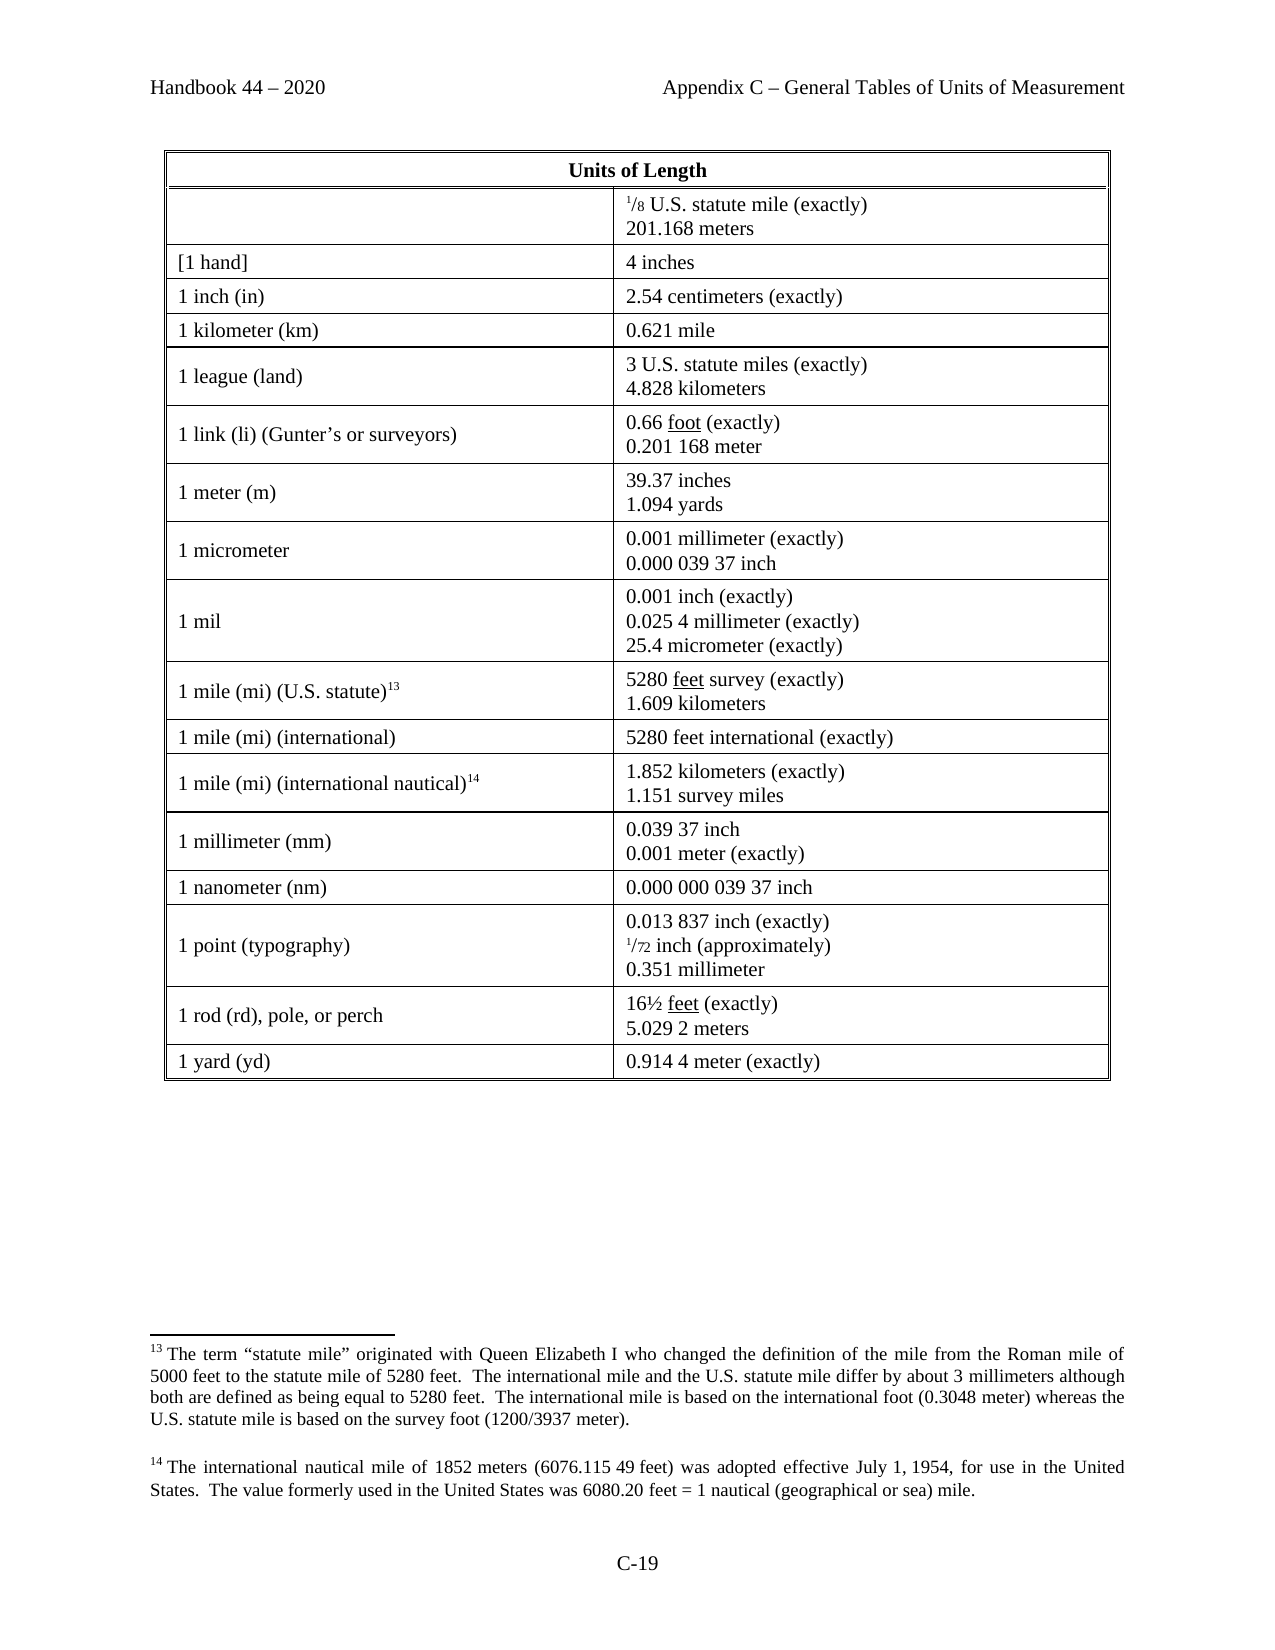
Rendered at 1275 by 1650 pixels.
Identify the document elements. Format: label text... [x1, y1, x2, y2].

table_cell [614, 186, 1109, 244]
table_cell 1 nanometer (nm) [167, 871, 613, 904]
table_cell 0.914 4 meter (exactly) [614, 1045, 1108, 1078]
table_cell 1 league (land) [167, 348, 613, 404]
table_cell 0.039 37 inch 0.001 meter (exactly) [614, 813, 1108, 869]
table_cell 5280 feet survey (exactly) 1.609 kilometers [614, 662, 1108, 719]
table_header Units of Length [167, 153, 1108, 186]
table_cell [1 hand] [167, 245, 613, 278]
table_cell 0.001 inch (exactly) 0.025 4 millimeter (exactly) 25.4 micrometer (exactly) [614, 580, 1108, 661]
table_cell 1 yard (yd) [167, 1045, 613, 1078]
table_cell 0.001 millimeter (exactly) 0.000 039 37 inch [614, 522, 1108, 579]
table_cell 2.54 centimeters (exactly) [614, 279, 1108, 312]
table_cell 0.013 837 inch (exactly) 1/72 inch (approximately) 0.351 millimeter [614, 905, 1108, 986]
table_cell 0.000 000 039 37 inch [614, 871, 1108, 904]
table_cell 1 rod (rd), pole, or perch [167, 987, 613, 1044]
table_cell 1 inch (in) [167, 279, 613, 312]
table_cell 16½ feet (exactly) 5.029 2 meters [614, 987, 1108, 1044]
table_cell 0.66 foot (exactly) 0.201 168 meter [614, 406, 1108, 463]
table_cell 5280 feet international (exactly) [614, 720, 1108, 753]
table_cell 3 U.S. statute miles (exactly) 4.828 kilometers [614, 348, 1108, 404]
table_cell 1 mil [167, 580, 613, 661]
table_cell 1.852 kilometers (exactly) 1.151 survey miles [614, 754, 1108, 811]
table_cell 4 inches [614, 245, 1108, 278]
table_cell 1 furlong (fur) [166, 186, 613, 244]
table_cell 1 micrometer [167, 522, 613, 579]
table_cell 1 millimeter (mm) [167, 813, 613, 869]
table_cell 0.621 mile [614, 314, 1108, 346]
table_cell 1 mile (mi) (U.S. statute) [167, 662, 613, 719]
table_cell 1 meter (m) [167, 464, 613, 521]
table_cell 1 mile (mi) (international) [167, 720, 613, 753]
table_cell 1 point (typography) [167, 905, 613, 986]
table_cell 1 kilometer (km) [167, 314, 613, 346]
table_cell 1 link (li) (Gunter’s or surveyors) [167, 406, 613, 463]
table_cell 1 mile (mi) (international nautical) [167, 754, 613, 811]
table_cell 39.37 inches 1.094 yards [614, 464, 1108, 521]
